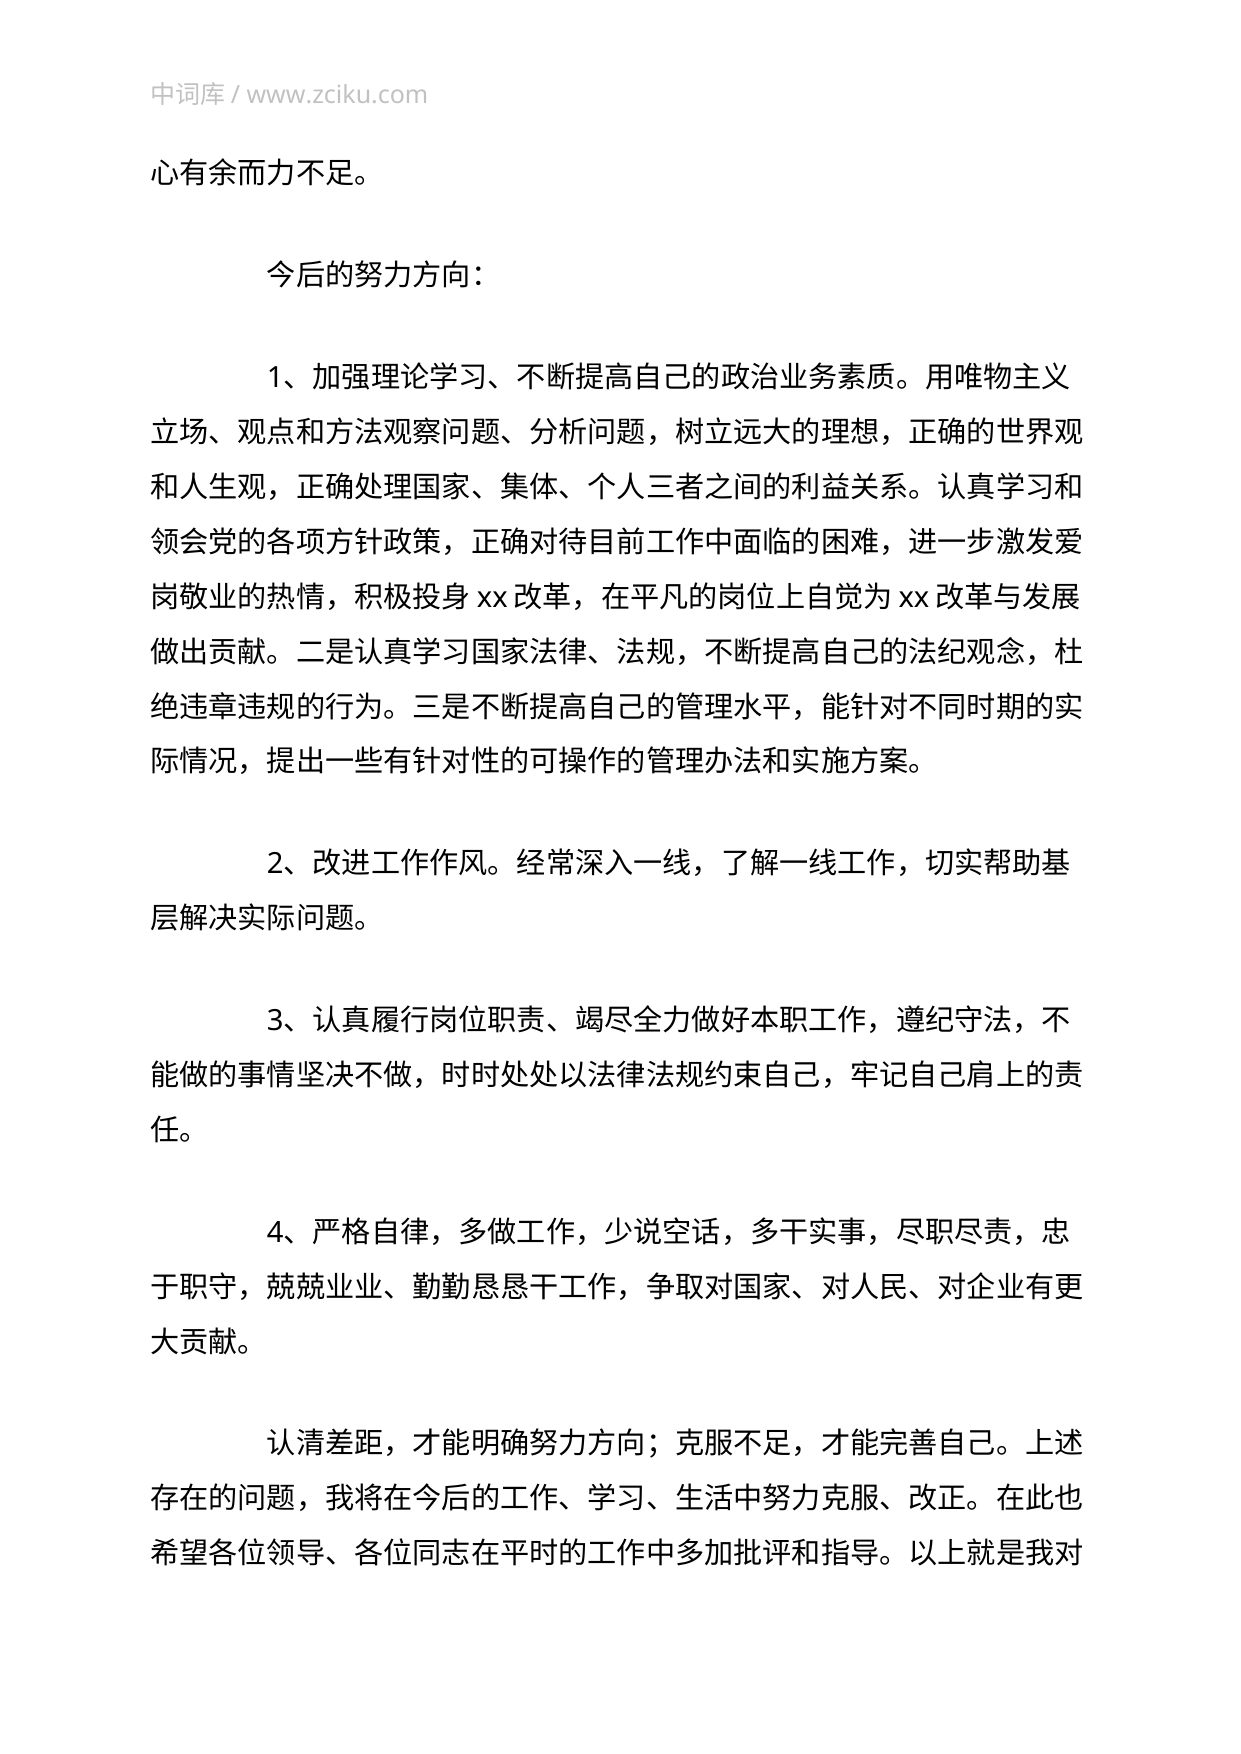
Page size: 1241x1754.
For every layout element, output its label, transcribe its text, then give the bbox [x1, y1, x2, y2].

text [150, 150, 1090, 192]
text 4、严格自律，多做工作，少说空话，多干实事，尽职尽责，忠于职守，兢兢业业、勤勤恳恳干工作，争取对国家、对人民、对企业有更大贡献。 [150, 1208, 1090, 1360]
text 1、加强理论学习、不断提高自己的政治业务素质。用唯物主义立场、观点和方法观察问题、分析问题，树立远大的理想，正确的世界观和人生观，正确处理国家、集体、个人三者之间的利益关系。认真学习和领会党的各项方针政策，正确对待目前工作中面临的困难，进一步激发爱岗敬业的热情，积极投身xx改革，在平凡的岗位上自觉为xx改革与发展做出贡献。二是认真学习国家法律、法规，不断提高自己的法纪观念，杜绝违章违规的行为。三是不断提高自己的管理水平，能针对不同时期的实际情况，提出一些有针对性的可操作的管理办法和实施方案。 [150, 353, 1090, 780]
text 3、认真履行岗位职责、竭尽全力做好本职工作，遵纪守法，不能做的事情坚决不做，时时处处以法律法规约束自己，牢记自己肩上的责任。 [150, 997, 1090, 1149]
text 2、改进工作作风。经常深入一线，了解一线工作，切实帮助基层解决实际问题。 [150, 840, 1090, 937]
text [150, 1420, 1090, 1572]
text 今后的努力方向： [150, 252, 1090, 294]
